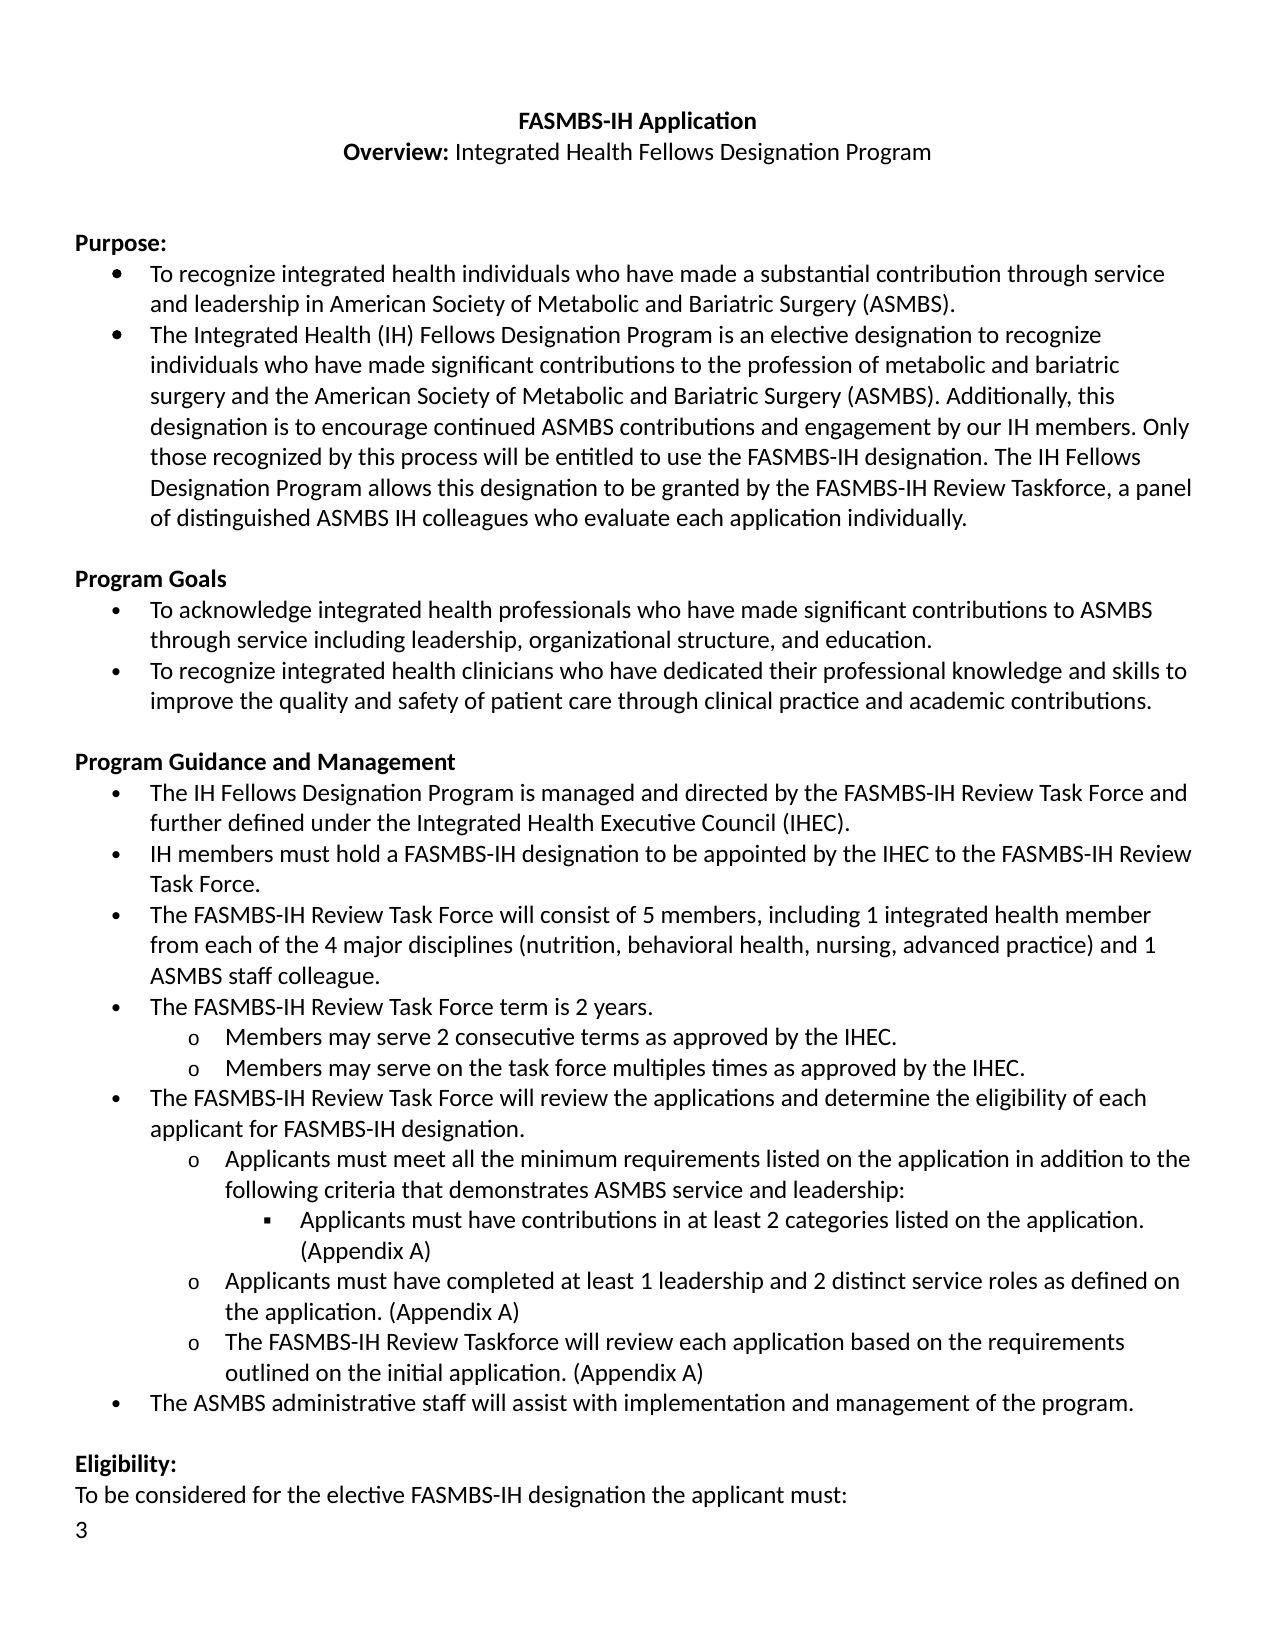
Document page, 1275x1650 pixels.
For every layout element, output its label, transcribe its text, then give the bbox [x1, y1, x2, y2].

list The FASMBS-IH Review Taskforce will review each application based on the requirements outlined on the initial application. (Appendix A) [187, 1326, 1200, 1387]
list The FASMBS-IH Review Task Force term is 2 years. [112, 991, 1200, 1021]
text Purpose: [75, 228, 1200, 258]
list Members may serve 2 consecutive terms as approved by the IHEC. [187, 1021, 1200, 1052]
text Program Guidance and Management [75, 746, 1200, 777]
text To be considered for the elective FASMBS-IH designation the applicant must: [75, 1479, 1200, 1509]
list To recognize integrated health clinicians who have dedicated their professional knowledge and skills to improve the quality and safety of patient care through clinical practice and academic contributions. [112, 655, 1200, 716]
list To recognize integrated health individuals who have made a substantial contribution through service and leadership in American Society of Metabolic and Bariatric Surgery (ASMBS). [112, 258, 1200, 319]
text Eligibility: [75, 1448, 1200, 1479]
list IH members must hold a FASMBS-IH designation to be appointed by the IHEC to the FASMBS-IH Review Task Force. [112, 838, 1200, 899]
list Applicants must have completed at least 1 leadership and 2 distinct service roles as defined on the application. (Appendix A) [187, 1265, 1200, 1326]
list The FASMBS-IH Review Task Force will review the applications and determine the eligibility of each applicant for FASMBS-IH designation. [112, 1082, 1200, 1143]
list The IH Fellows Designation Program is managed and directed by the FASMBS-IH Review Task Force and further defined under the Integrated Health Executive Council (IHEC). [112, 777, 1200, 838]
list The FASMBS-IH Review Task Force will consist of 5 members, including 1 integrated health member from each of the 4 major disciplines (nutrition, behavioral health, nursing, advanced practice) and 1 ASMBS staff colleague. [112, 899, 1200, 991]
list The Integrated Health (IH) Fellows Designation Program is an elective designation to recognize individuals who have made significant contributions to the profession of metabolic and bariatric surgery and the American Society of Metabolic and Bariatric Surgery (ASMBS). Additionally, this designation is to encourage continued ASMBS contributions and engagement by our IH members. Only those recognized by this process will be entitled to use the FASMBS-IH designation. The IH Fellows Designation Program allows this designation to be granted by the FASMBS-IH Review Taskforce, a panel of distinguished ASMBS IH colleagues who evaluate each application individually. [112, 319, 1200, 533]
list The ASMBS administrative staff will assist with implementation and management of the program. [112, 1387, 1200, 1418]
list Members may serve on the task force multiples times as approved by the IHEC. [187, 1052, 1200, 1082]
text FASMBS-IH Application [75, 106, 1200, 136]
list To acknowledge integrated health professionals who have made significant contributions to ASMBS through service including leadership, organizational structure, and education. [112, 594, 1200, 655]
text Overview: Integrated Health Fellows Designation Program [75, 136, 1200, 167]
list Applicants must meet all the minimum requirements listed on the application in addition to the following criteria that demonstrates ASMBS service and leadership: [187, 1143, 1200, 1204]
text Program Goals [75, 563, 1200, 594]
list Applicants must have contributions in at least 2 categories listed on the application. (Appendix A) [262, 1204, 1200, 1265]
